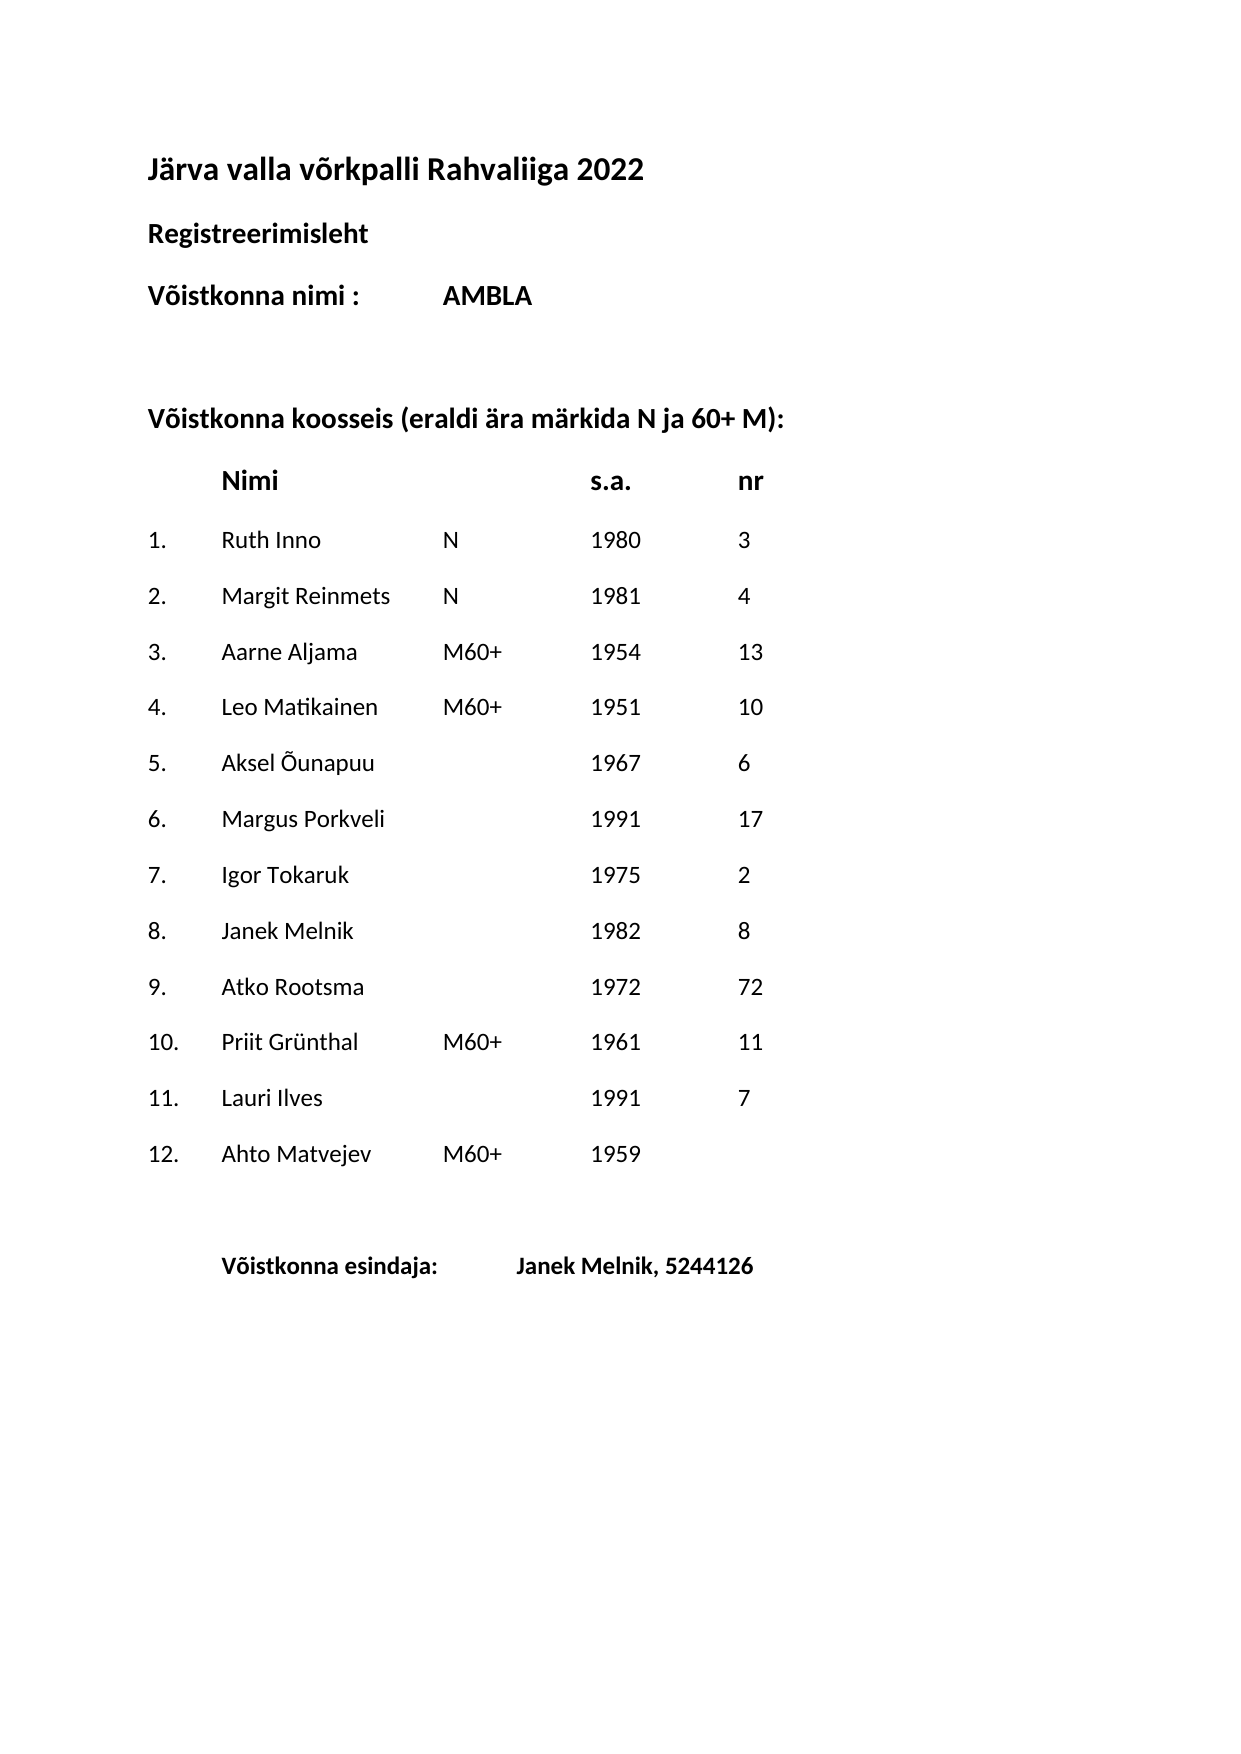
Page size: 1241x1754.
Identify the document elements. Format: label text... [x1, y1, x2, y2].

text 7. Igor Tokaruk 1975 2 [148, 859, 1093, 889]
text Nimi s.a. nr [148, 462, 1093, 498]
text 6. Margus Porkveli 1991 17 [148, 803, 1093, 834]
text 10. Priit Grünthal M60+ 1961 11 [148, 1027, 1093, 1057]
text Võistkonna koosseis (eraldi ära märkida N ja 60+ M): [148, 401, 1093, 436]
text 1. Ruth Inno N 1980 3 [148, 524, 1093, 554]
text Võistkonna nimi : AMBLA [148, 277, 1093, 313]
text Järva valla võrkpalli Rahvaliiga 2022 [148, 148, 1093, 188]
text 5. Aksel Õunapuu 1967 6 [148, 747, 1093, 778]
text 3. Aarne Aljama M60+ 1954 13 [148, 636, 1093, 666]
text Registreerimisleht [148, 215, 1093, 251]
text 12. Ahto Matvejev M60+ 1959 [148, 1138, 1093, 1169]
text 8. Janek Melnik 1982 8 [148, 915, 1093, 945]
text 9. Atko Rootsma 1972 72 [148, 971, 1093, 1001]
text Võistkonna esindaja: Janek Melnik, 5244126 [148, 1250, 1093, 1280]
text 2. Margit Reinmets N 1981 4 [148, 580, 1093, 610]
text 4. Leo Matikainen M60+ 1951 10 [148, 692, 1093, 722]
text 11. Lauri Ilves 1991 7 [148, 1082, 1093, 1113]
